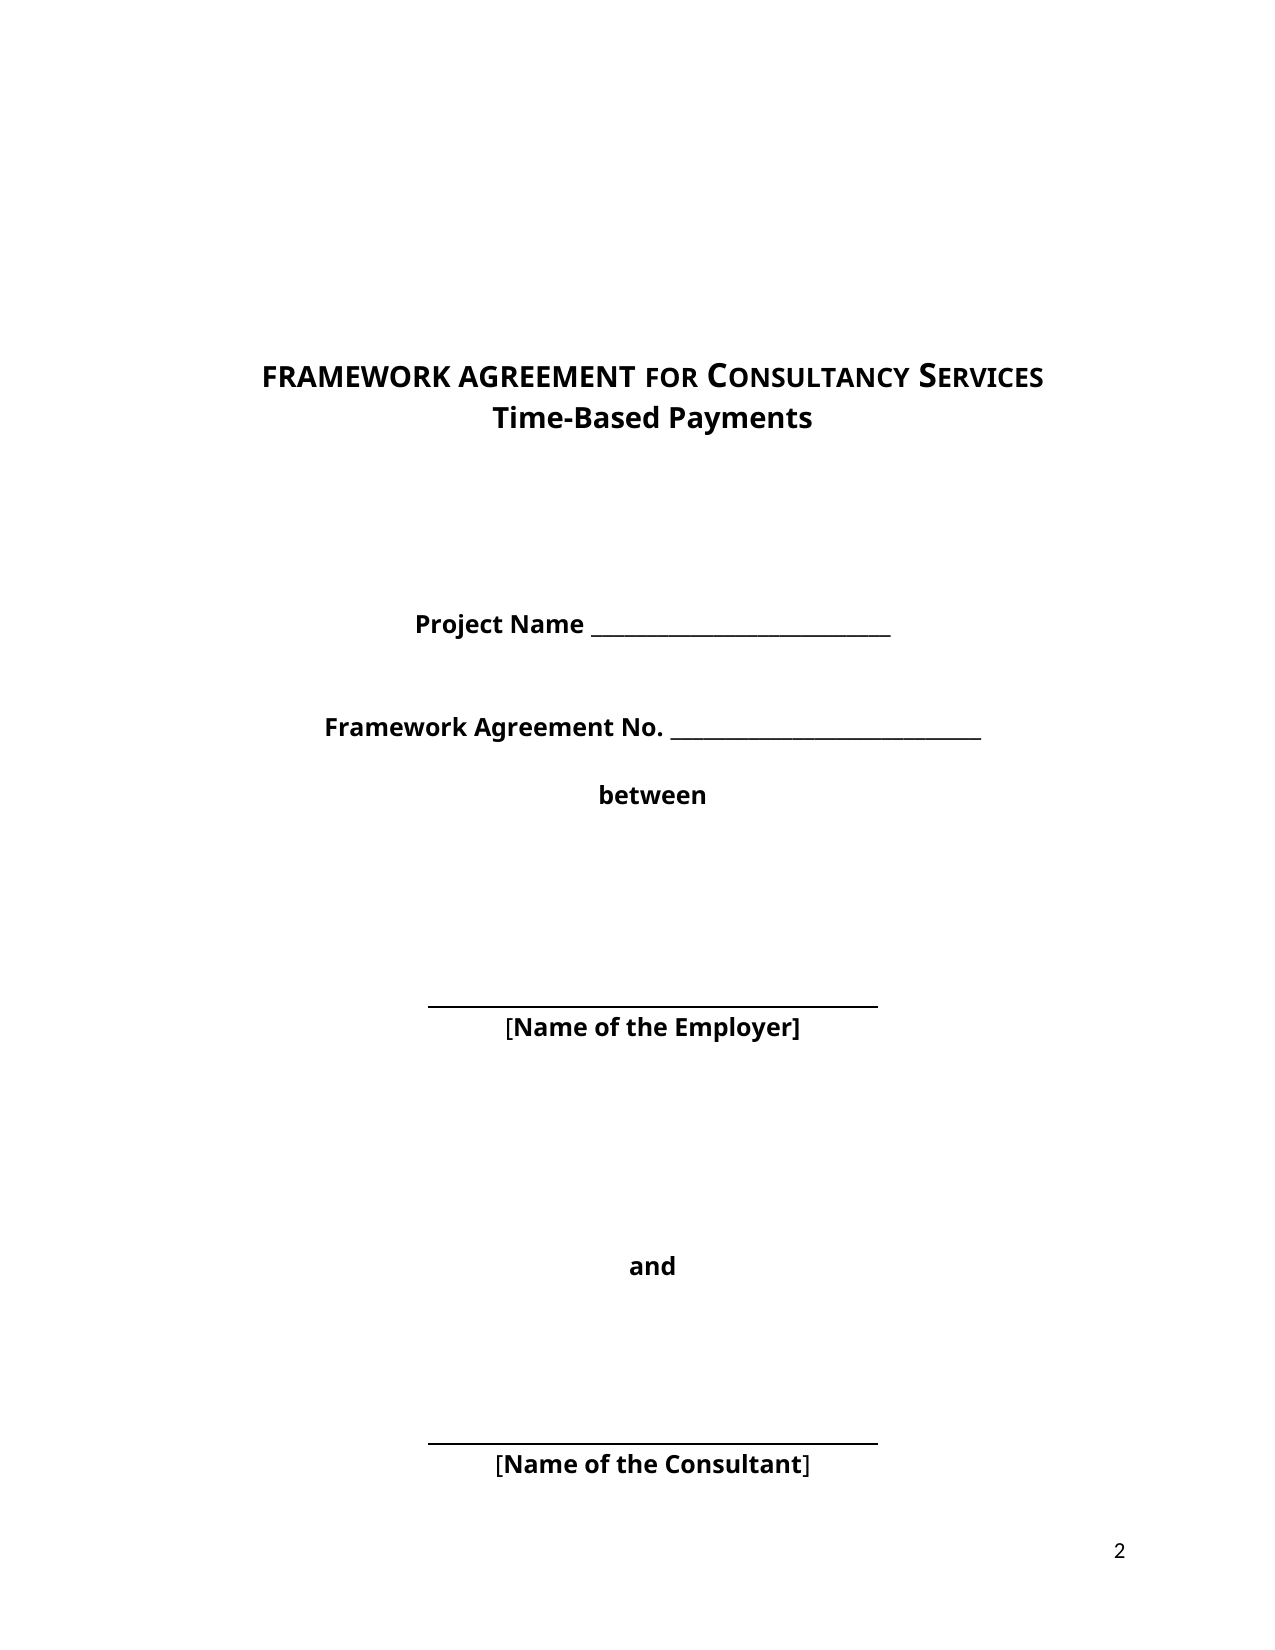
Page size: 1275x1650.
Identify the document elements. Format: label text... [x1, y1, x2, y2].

text FRAMEWORK AGREEMENT for Consultancy Services [180, 352, 1125, 397]
text [Name of the Consultant] [180, 1447, 1125, 1481]
text [Name of the Employer] [180, 1010, 1125, 1044]
text Project Name ___________________________ [180, 607, 1125, 641]
text Time-Based Payments [180, 397, 1125, 437]
text Framework Agreement No. ____________________________ [180, 709, 1125, 743]
text between [180, 777, 1125, 811]
text and [180, 1248, 1125, 1282]
